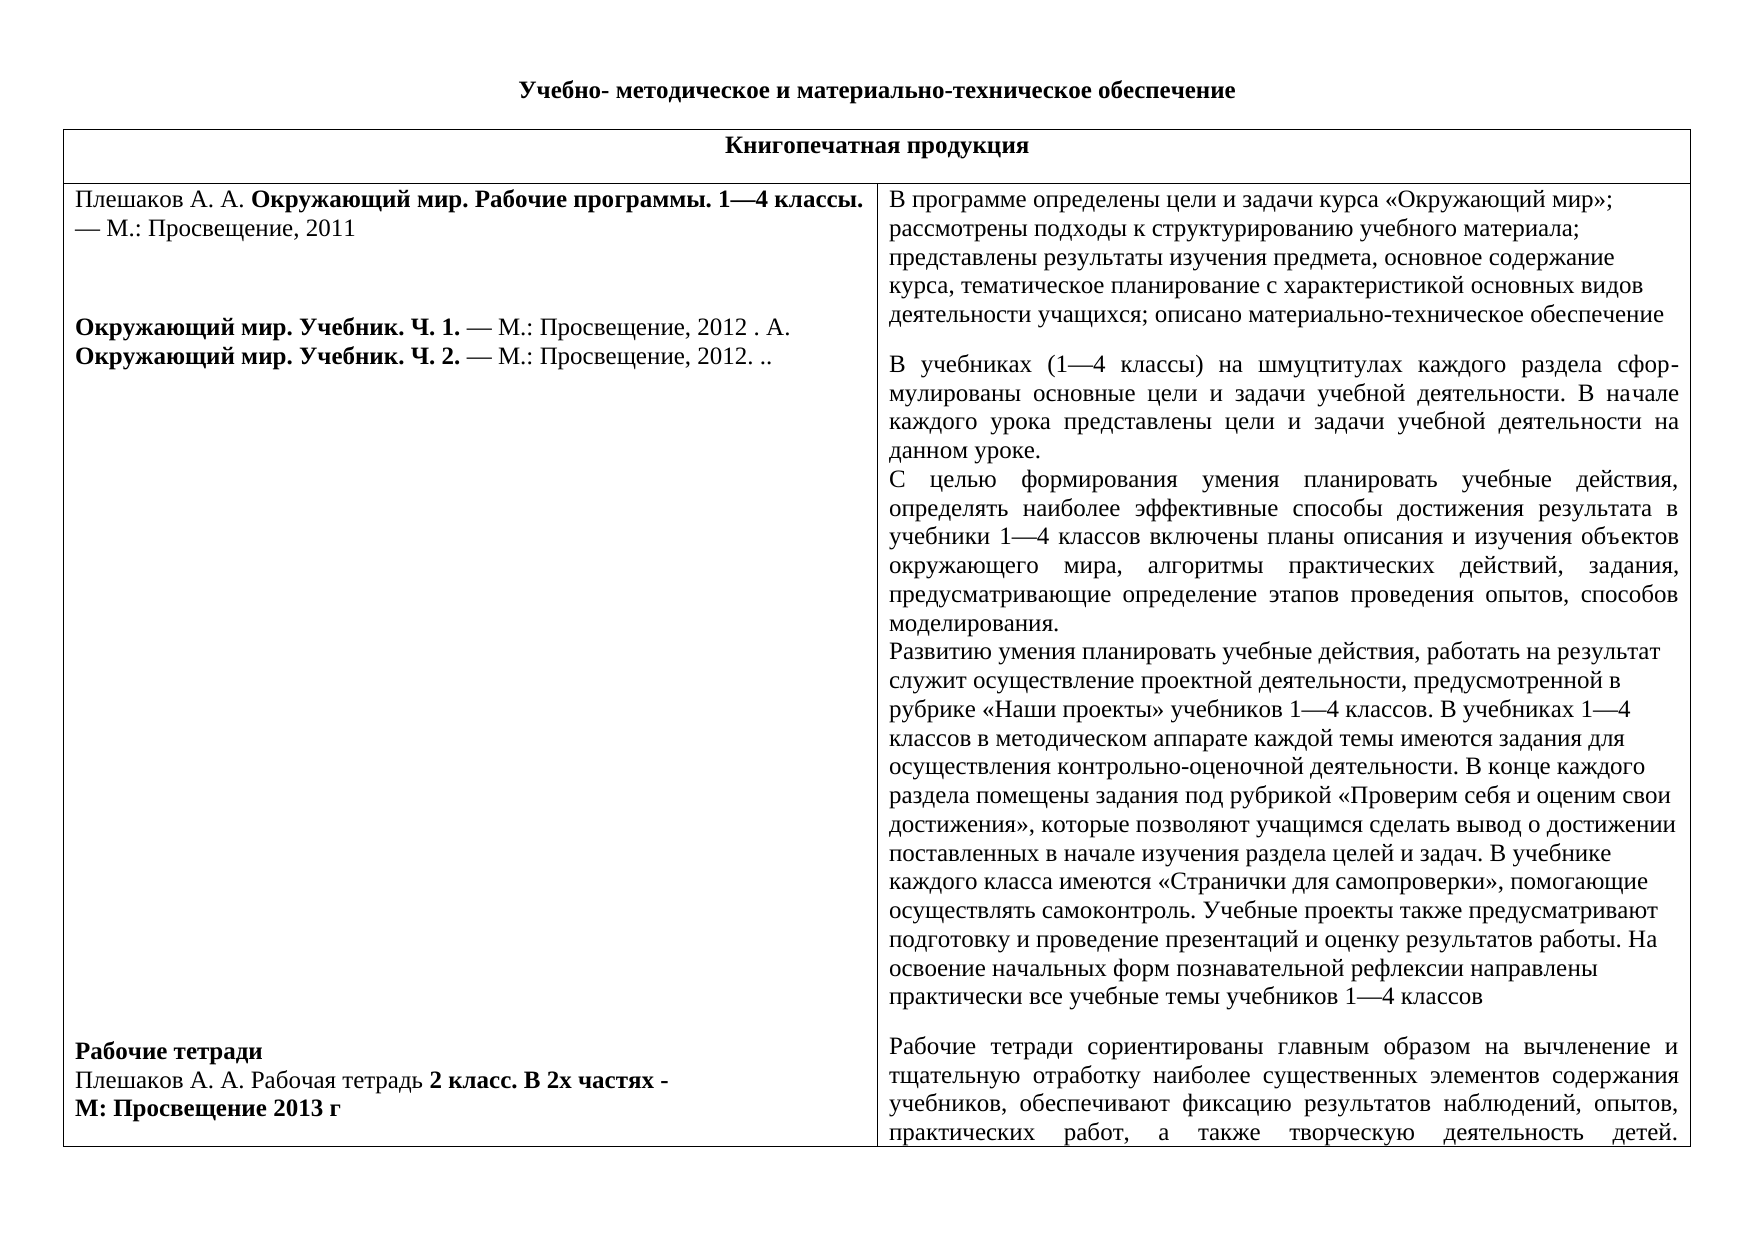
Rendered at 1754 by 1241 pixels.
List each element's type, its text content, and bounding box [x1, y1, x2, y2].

text Учебно- методическое и материально-техническое обеспечение [75, 75, 1679, 104]
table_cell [64, 184, 877, 1146]
table_header Книгопечатная продукция [64, 130, 1690, 183]
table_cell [878, 184, 1690, 1146]
